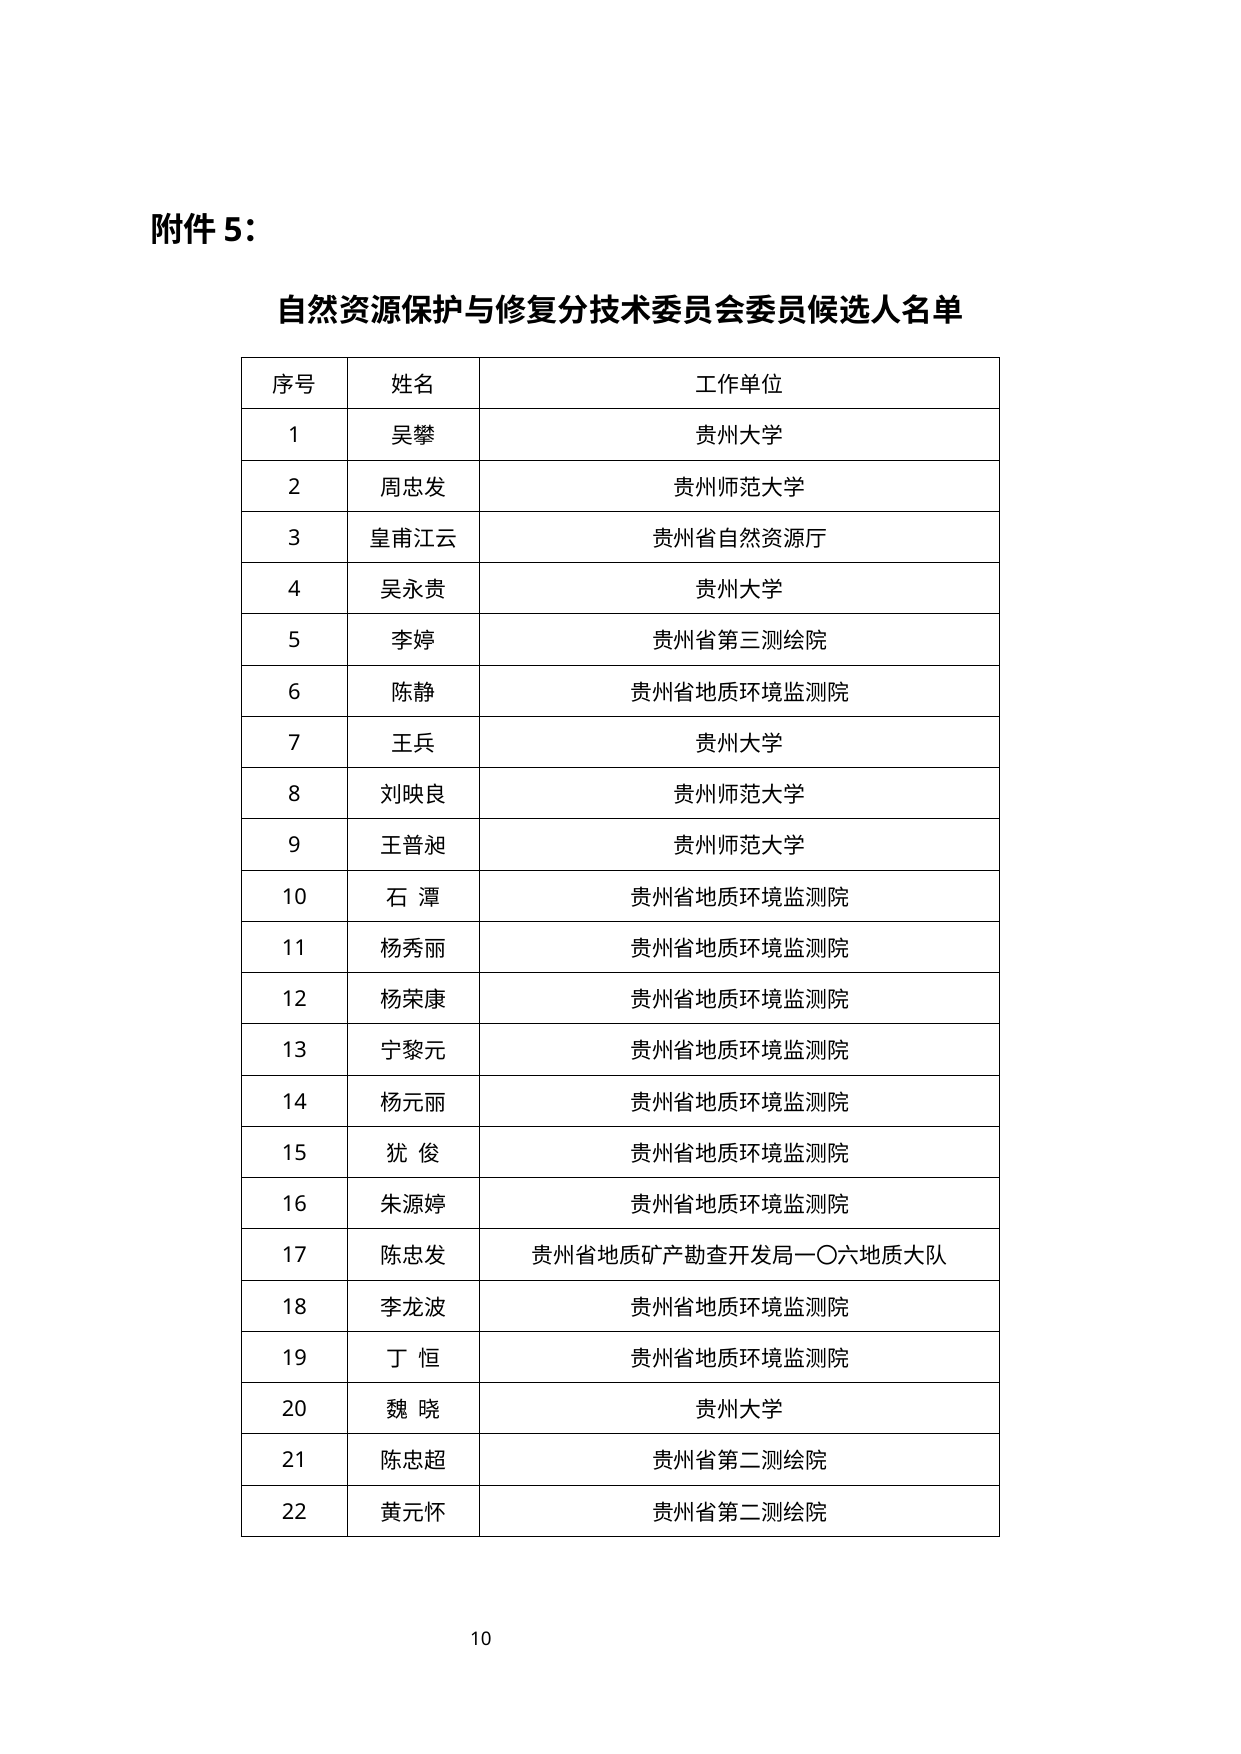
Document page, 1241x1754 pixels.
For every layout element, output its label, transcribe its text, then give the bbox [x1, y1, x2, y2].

table_cell 4 [242, 563, 347, 613]
table_cell 贵州省地质环境监测院 [480, 666, 999, 716]
table_cell 贵州省地质环境监测院 [480, 871, 999, 921]
table_cell 石 潭 [348, 871, 479, 921]
table_cell 12 [242, 973, 347, 1023]
table_cell 王兵 [348, 717, 479, 767]
table_cell 13 [242, 1024, 347, 1074]
table_cell 宁黎元 [348, 1024, 479, 1074]
table_header 序号 [242, 358, 347, 408]
table_cell 22 [242, 1486, 347, 1536]
table_cell 8 [242, 768, 347, 818]
table_cell 李龙波 [348, 1281, 479, 1331]
table_cell 18 [242, 1281, 347, 1331]
table_cell 陈忠发 [348, 1229, 479, 1279]
table_cell 王普昶 [348, 819, 479, 869]
table_cell 魏 晓 [348, 1383, 479, 1433]
table_cell 贵州大学 [480, 717, 999, 767]
table_cell 10 [242, 871, 347, 921]
table_cell 皇甫江云 [348, 512, 479, 562]
table_cell 丁 恒 [348, 1332, 479, 1382]
table_cell 李婷 [348, 614, 479, 664]
table_cell 贵州省第三测绘院 [480, 614, 999, 664]
table_cell 刘映良 [348, 768, 479, 818]
table_header 姓名 [348, 358, 479, 408]
table_cell 杨秀丽 [348, 922, 479, 972]
table_cell 贵州大学 [480, 409, 999, 459]
table_cell 贵州省自然资源厅 [480, 512, 999, 562]
table_cell 贵州师范大学 [480, 461, 999, 511]
table_cell 贵州省地质环境监测院 [480, 973, 999, 1023]
table_header 工作单位 [480, 358, 999, 408]
table_cell 犹 俊 [348, 1127, 479, 1177]
table_cell 吴永贵 [348, 563, 479, 613]
table_cell 20 [242, 1383, 347, 1433]
table_cell 贵州省地质环境监测院 [480, 1281, 999, 1331]
table_cell 周忠发 [348, 461, 479, 511]
table_cell 1 [242, 409, 347, 459]
table_cell 16 [242, 1178, 347, 1228]
table_cell 3 [242, 512, 347, 562]
table_cell 贵州省地质环境监测院 [480, 1178, 999, 1228]
table_cell 14 [242, 1076, 347, 1126]
table_cell 17 [242, 1229, 347, 1279]
table_cell 5 [242, 614, 347, 664]
table_cell 贵州省地质环境监测院 [480, 1332, 999, 1382]
table_cell 21 [242, 1434, 347, 1484]
table_cell 贵州省第二测绘院 [480, 1486, 999, 1536]
table_cell 19 [242, 1332, 347, 1382]
table_cell 杨元丽 [348, 1076, 479, 1126]
table_cell 陈静 [348, 666, 479, 716]
table_cell 贵州省地质矿产勘查开发局一〇六地质大队 [480, 1229, 999, 1279]
table_cell 贵州省地质环境监测院 [480, 1127, 999, 1177]
table_cell 贵州师范大学 [480, 768, 999, 818]
table_cell 吴攀 [348, 409, 479, 459]
table_cell 贵州省地质环境监测院 [480, 1076, 999, 1126]
table_cell 贵州省第二测绘院 [480, 1434, 999, 1484]
table_cell 2 [242, 461, 347, 511]
text 自然资源保护与修复分技术委员会委员候选人名单 [150, 276, 1090, 341]
table_cell 贵州省地质环境监测院 [480, 1024, 999, 1074]
table_cell 贵州师范大学 [480, 819, 999, 869]
table_cell 7 [242, 717, 347, 767]
text 附件5： [150, 194, 1090, 259]
table_cell 6 [242, 666, 347, 716]
table_cell 贵州省地质环境监测院 [480, 922, 999, 972]
table_cell 9 [242, 819, 347, 869]
table_cell 陈忠超 [348, 1434, 479, 1484]
table_cell 黄元怀 [348, 1486, 479, 1536]
table_cell 15 [242, 1127, 347, 1177]
table_cell 贵州大学 [480, 1383, 999, 1433]
table_cell 朱源婷 [348, 1178, 479, 1228]
table_cell 11 [242, 922, 347, 972]
table_cell 贵州大学 [480, 563, 999, 613]
table_cell 杨荣康 [348, 973, 479, 1023]
